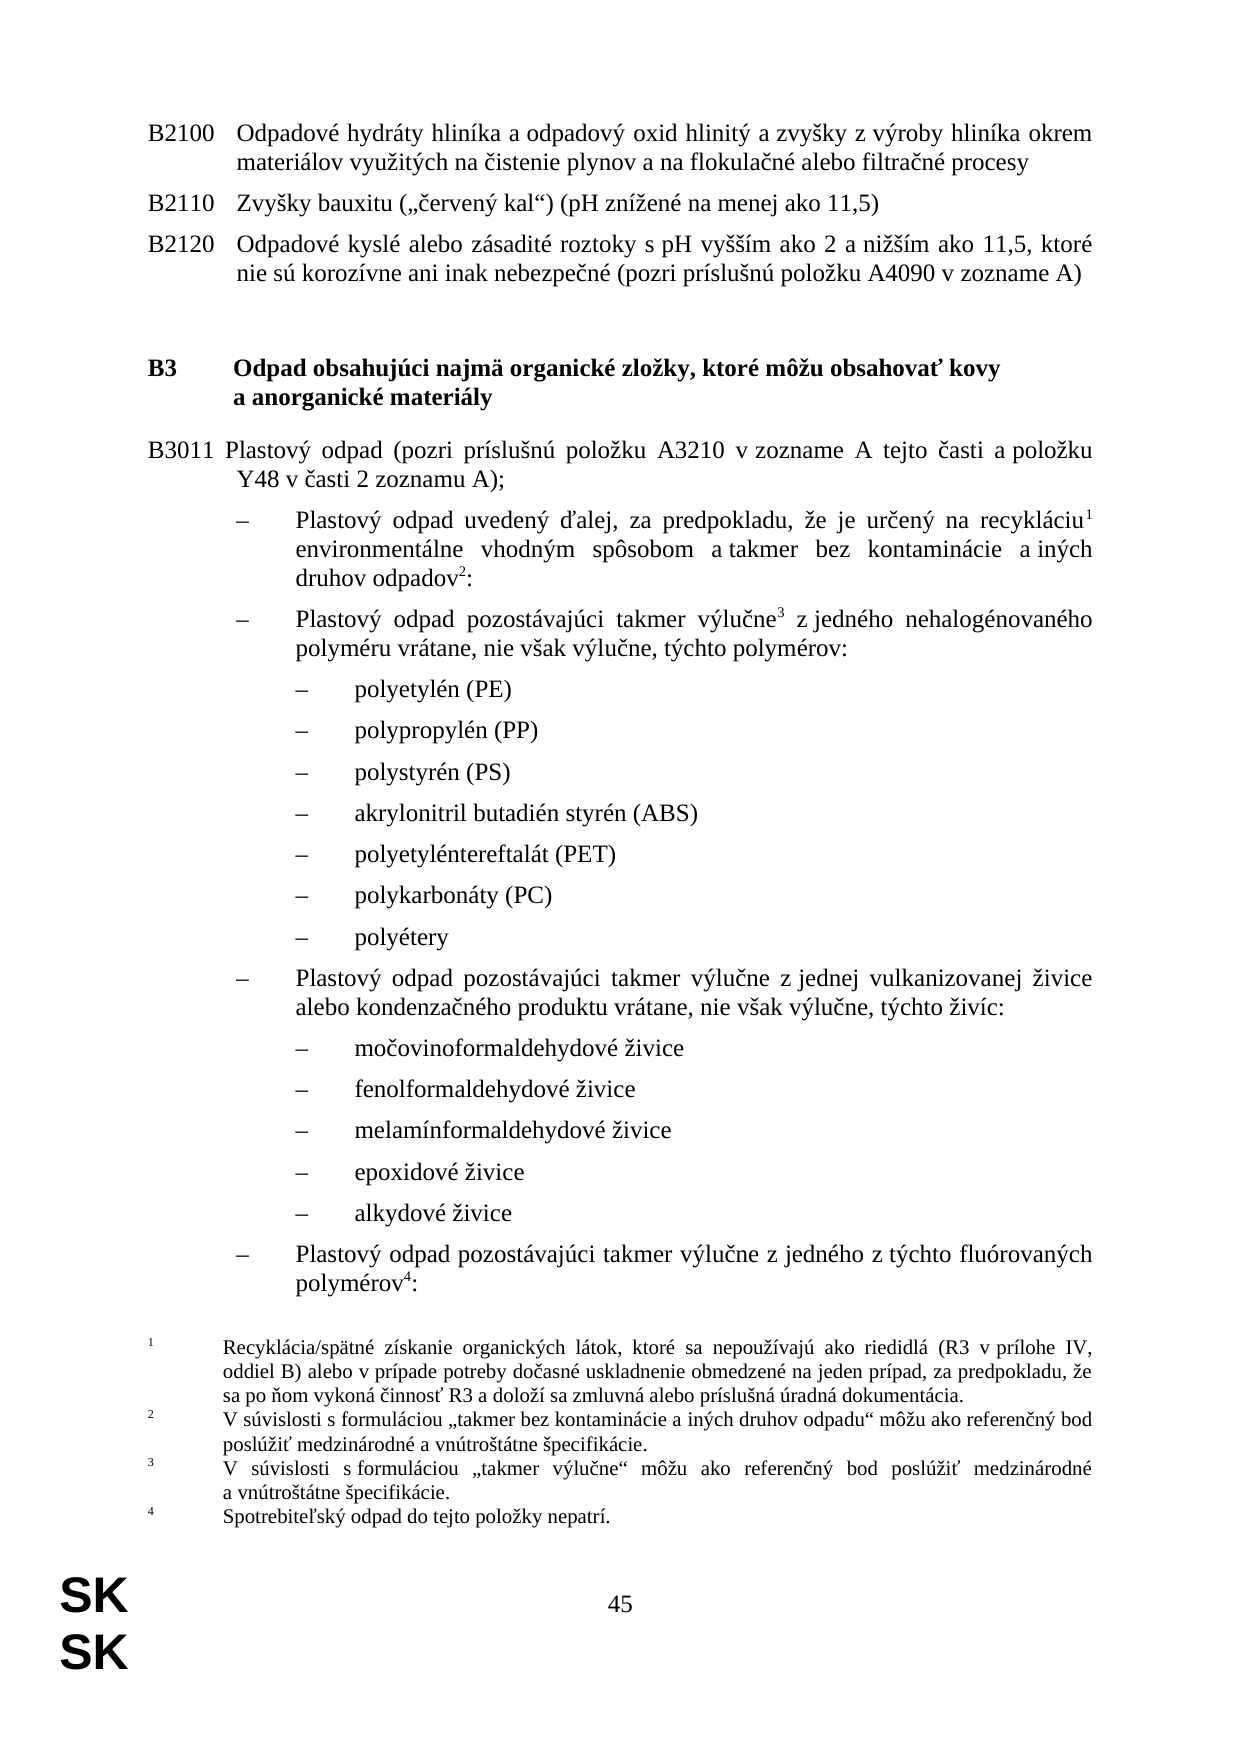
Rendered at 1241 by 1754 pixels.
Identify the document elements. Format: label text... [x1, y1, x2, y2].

text polystyrén (PS) [295, 757, 1092, 786]
table_header B3 [136, 341, 222, 423]
text B2100 Odpadové hydráty hliníka a odpadový oxid hlinitý a zvyšky z výroby hliníka okrem materiálov využitých na čistenie plynov a na flokulačné alebo filtračné procesy [148, 118, 1092, 176]
text polykarbonáty (PC) [295, 881, 1092, 909]
text B2120 Odpadové kyslé alebo zásadité roztoky s pH vyšším ako 2 a nižším ako 11,5, ktoré nie sú korozívne ani inak nebezpečné (pozri príslušnú položku A4090 v zozname A) [148, 229, 1092, 287]
text polyetylén (PE) [295, 674, 1092, 703]
text Plastový odpad pozostávajúci takmer výlučne z jedného z týchto fluórovaných polymérov: [236, 1239, 1092, 1297]
text Plastový odpad pozostávajúci takmer výlučne z jedného nehalogénovaného polyméru vrátane, nie však výlučne, týchto polymérov: [236, 604, 1092, 662]
text polyétery [295, 922, 1092, 951]
table_header Odpad obsahujúci najmä organické zložky, ktoré môžu obsahovať kovy a anorganické materiály [222, 341, 1104, 423]
text melamínformaldehydové živice [295, 1116, 1092, 1144]
text fenolformaldehydové živice [295, 1074, 1092, 1103]
text Plastový odpad pozostávajúci takmer výlučne z jednej vulkanizovanej živice alebo kondenzačného produktu vrátane, nie však výlučne, týchto živíc: [236, 963, 1092, 1021]
text B2110 Zvyšky bauxitu („červený kal“) (pH znížené na menej ako 11,5) [148, 188, 1092, 217]
text Plastový odpad uvedený ďalej, za predpokladu, že je určený na recykláciu environmentálne vhodným spôsobom a takmer bez kontaminácie a iných druhov odpadov: [236, 506, 1092, 592]
text alkydové živice [295, 1198, 1092, 1227]
text močovinoformaldehydové živice [295, 1033, 1092, 1062]
text polypropylén (PP) [295, 716, 1092, 744]
text polyetyléntereftalát (PET) [295, 839, 1092, 868]
text B3011 Plastový odpad (pozri príslušnú položku A3210 v zozname A tejto časti a položku Y48 v časti 2 zoznamu A); [148, 436, 1092, 493]
text epoxidové živice [295, 1157, 1092, 1186]
text akrylonitril butadién styrén (ABS) [295, 798, 1092, 827]
